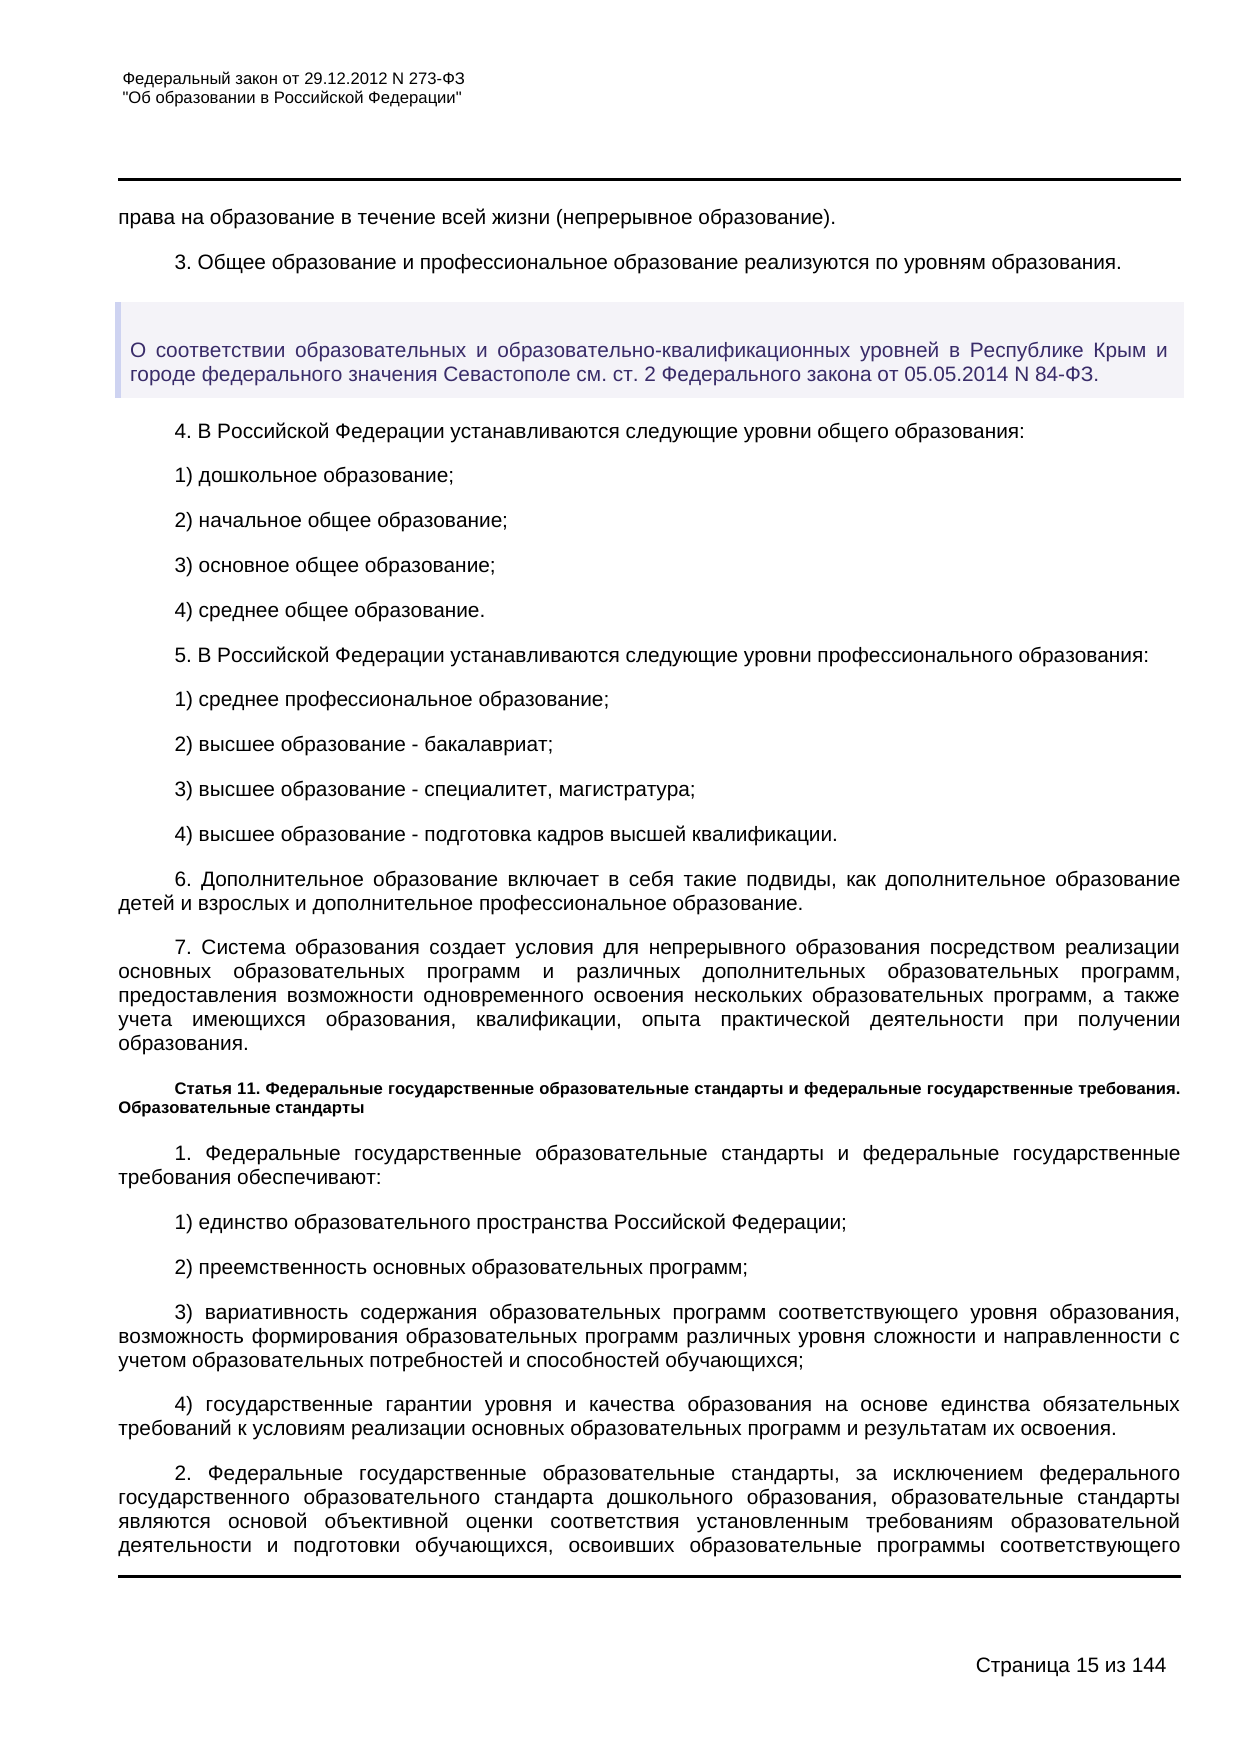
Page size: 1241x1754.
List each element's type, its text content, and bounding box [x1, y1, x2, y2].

text 1. Федеральные государственные образовательные стандарты и федеральные государственные требования обеспечивают: [118, 1141, 1181, 1189]
text 1) среднее профессиональное образование; [118, 687, 1181, 711]
table_header О соответствии образовательных и образовательно-квалификационных уровней в Республике Крым и городе федерального значения Севастополе см. ст. 2 Федерального закона от 05.05.2014 N 84-ФЗ. [121, 302, 1178, 398]
text 3. Общее образование и профессиональное образование реализуются по уровням образования. [118, 249, 1181, 273]
title Статья 11. Федеральные государственные образовательные стандарты и федеральные государственные требования. Образовательные стандарты [118, 1079, 1181, 1117]
text 2) начальное общее образование; [118, 508, 1181, 532]
text 4. В Российской Федерации устанавливаются следующие уровни общего образования: [118, 418, 1181, 442]
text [118, 1461, 1181, 1557]
text 3) основное общее образование; [118, 553, 1181, 577]
text 3) вариативность содержания образовательных программ соответствующего уровня образования, возможность формирования образовательных программ различных уровня сложности и направленности с учетом образовательных потребностей и способностей обучающихся; [118, 1299, 1181, 1371]
text 4) среднее общее образование. [118, 598, 1181, 622]
text 5. В Российской Федерации устанавливаются следующие уровни профессионального образования: [118, 642, 1181, 666]
text 6. Дополнительное образование включает в себя такие подвиды, как дополнительное образование детей и взрослых и дополнительное профессиональное образование. [118, 866, 1181, 914]
text 3) высшее образование - специалитет, магистратура; [118, 777, 1181, 801]
text 2) высшее образование - бакалавриат; [118, 732, 1181, 756]
text 2) преемственность основных образовательных программ; [118, 1255, 1181, 1279]
text 1) дошкольное образование; [118, 463, 1181, 487]
text 4) высшее образование - подготовка кадров высшей квалификации. [118, 822, 1181, 846]
text 4) государственные гарантии уровня и качества образования на основе единства обязательных требований к условиям реализации основных образовательных программ и результатам их освоения. [118, 1392, 1181, 1440]
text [118, 205, 1181, 229]
text 7. Система образования создает условия для непрерывного образования посредством реализации основных образовательных программ и различных дополнительных образовательных программ, предоставления возможности одновременного освоения нескольких образовательных программ, а также учета имеющихся образования, квалификации, опыта практической деятельности при получении образования. [118, 935, 1181, 1055]
text 1) единство образовательного пространства Российской Федерации; [118, 1210, 1181, 1234]
